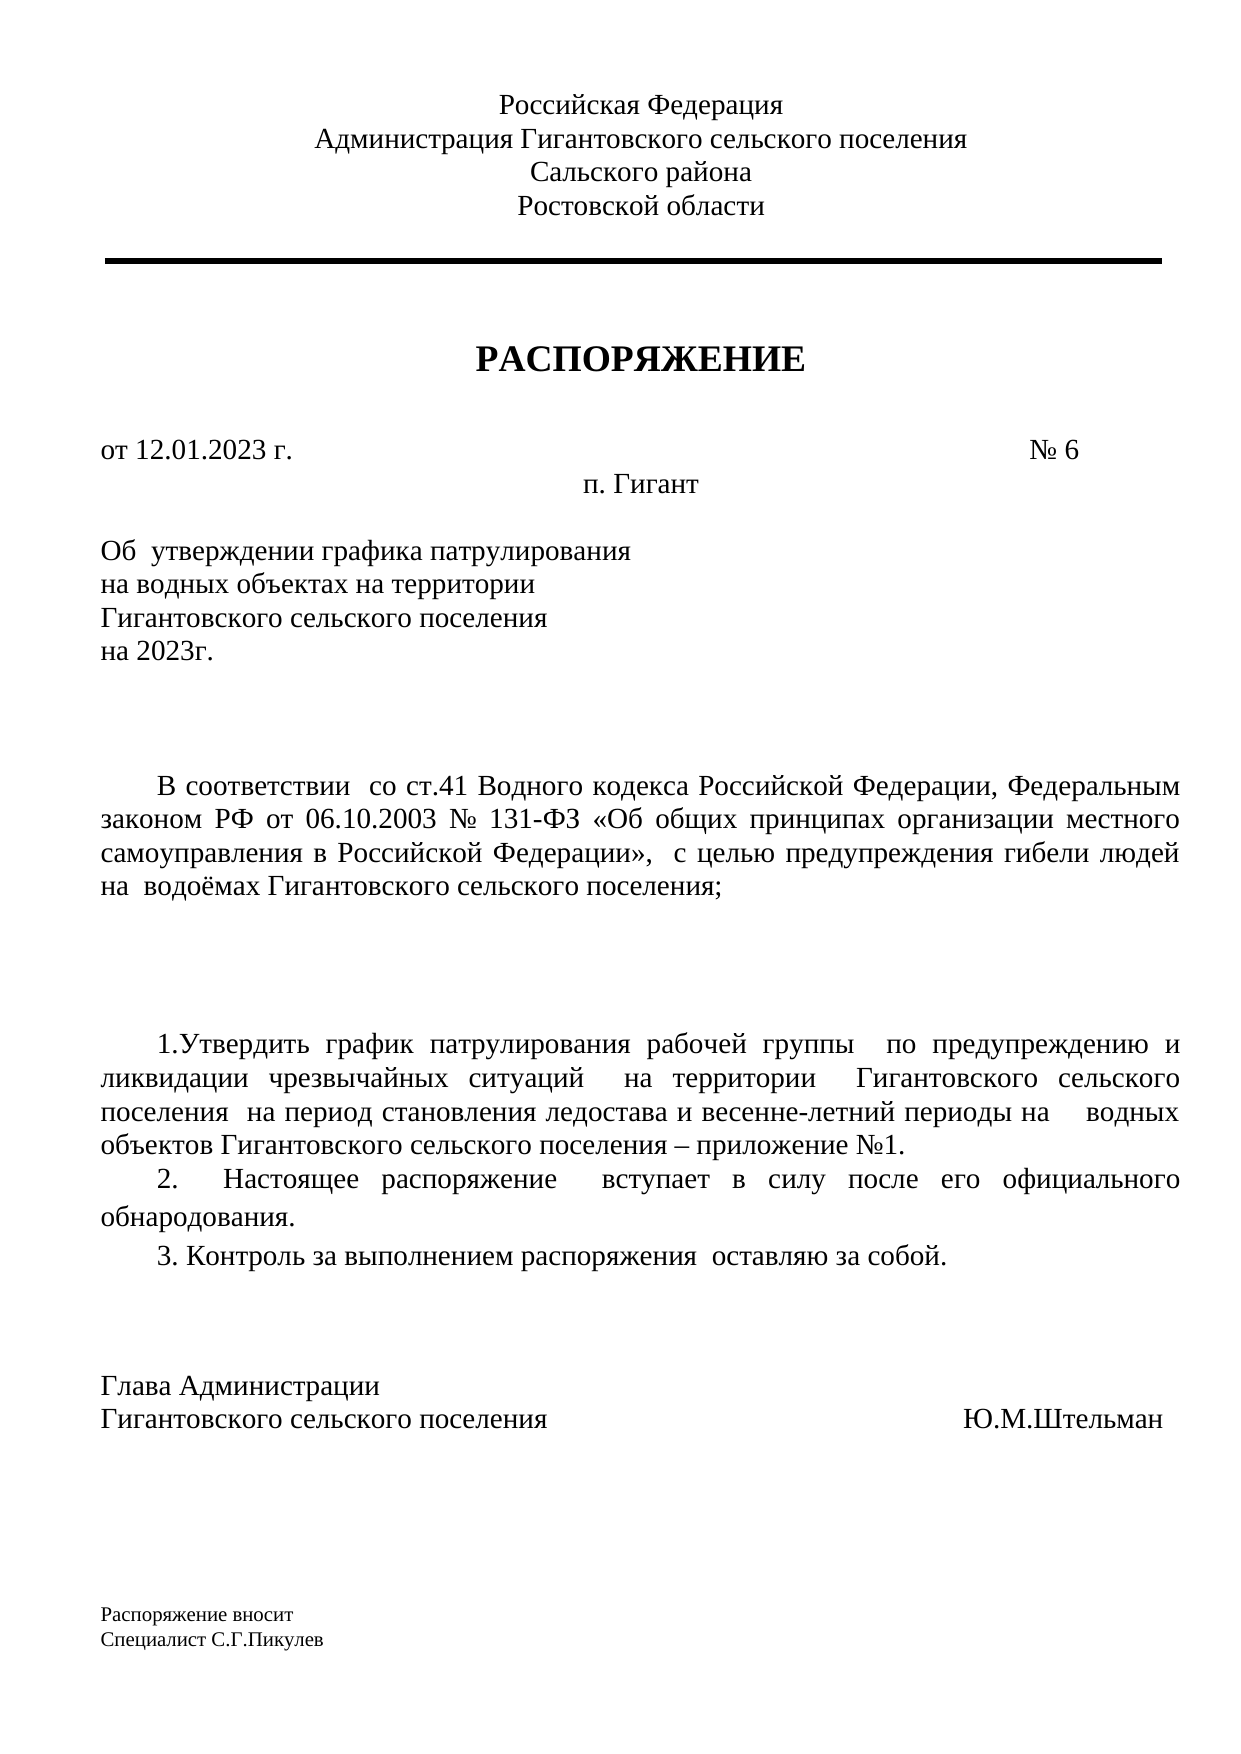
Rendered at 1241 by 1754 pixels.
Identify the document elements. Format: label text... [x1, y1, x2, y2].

text на 2023г. [100, 633, 1181, 667]
text Гигантовского сельского поселения [100, 600, 1181, 633]
text 3. Контроль за выполнением распоряжения оставляю за собой. [100, 1238, 1181, 1271]
text п. Гигант [100, 466, 1181, 499]
text Об утверждении графика патрулирования [100, 533, 1181, 566]
text Глава Администрации [100, 1368, 1181, 1401]
text Ростовской области [100, 188, 1181, 221]
text на водных объектах на территории [100, 566, 1181, 600]
text от 12.01.2023 г. № 6 [100, 432, 1181, 466]
text Российская Федерация [100, 87, 1181, 121]
text РАСПОРЯЖЕНИЕ [100, 336, 1181, 379]
text Специалист С.Г.Пикулев [100, 1626, 1181, 1651]
list 2. Настоящее распоряжение вступает в силу после его официального обнародования. [100, 1161, 1181, 1233]
text 1.Утвердить график патрулирования рабочей группы по предупреждению и ликвидации чрезвычайных ситуаций на территории Гигантовского сельского поселения на период становления ледостава и весенне-летний периоды на водных объектов Гигантовского сельского поселения – приложение №1. [100, 1027, 1181, 1161]
text Администрация Гигантовского сельского поселения [100, 121, 1181, 154]
text Распоряжение вносит [100, 1602, 1088, 1626]
text В соответствии со ст.41 Водного кодекса Российской Федерации, Федеральным законом РФ от 06.10.2003 № 131-ФЗ «Об общих принципах организации местного самоуправления в Российской Федерации», с целью предупреждения гибели людей на водоёмах Гигантовского сельского поселения; [100, 768, 1181, 902]
text Гигантовского сельского поселения Ю.М.Штельман [100, 1401, 1181, 1435]
text Сальского района [100, 154, 1181, 188]
